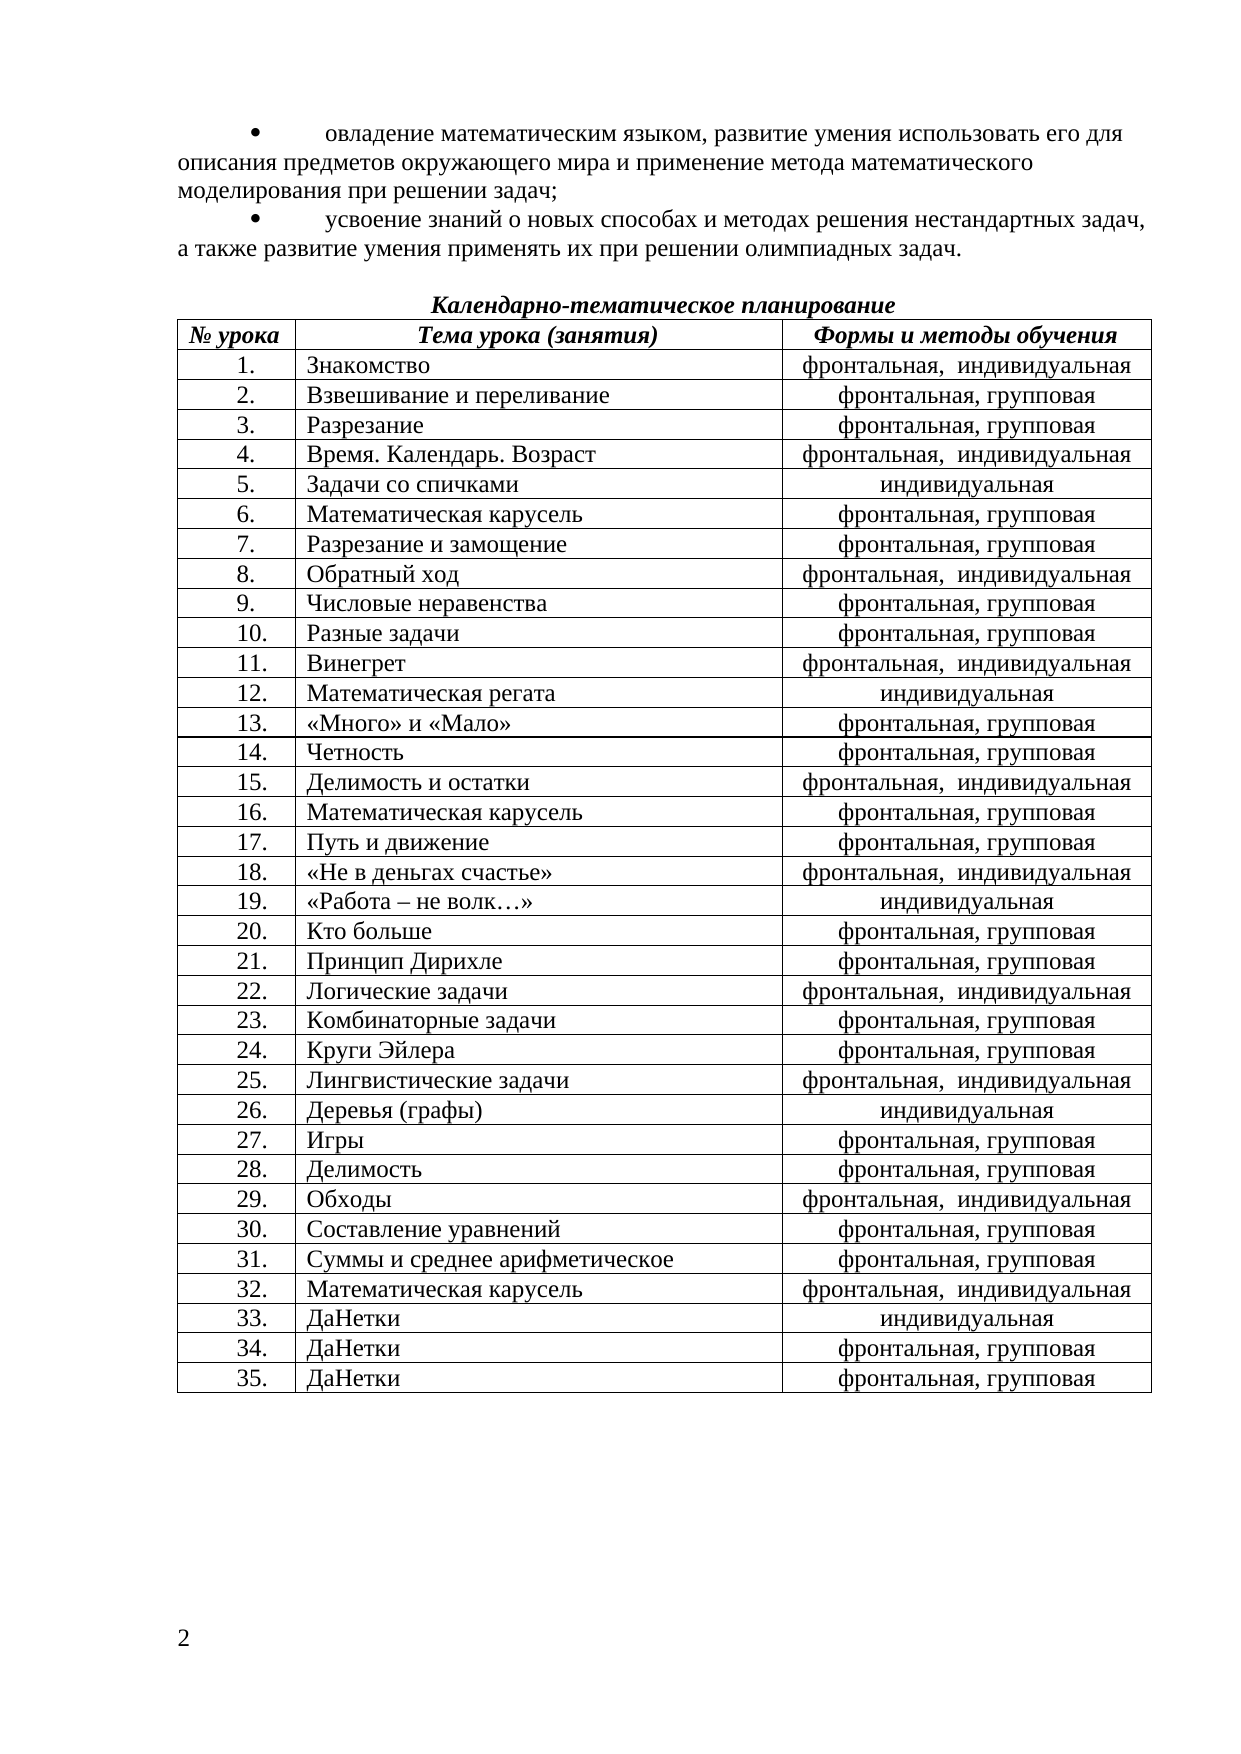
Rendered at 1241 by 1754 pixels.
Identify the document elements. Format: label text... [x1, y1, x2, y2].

table_cell фронтальная, групповая [783, 1035, 1151, 1064]
table_cell фронтальная, индивидуальная [783, 1065, 1151, 1094]
table_cell Знакомство [296, 350, 782, 379]
table_cell [178, 946, 295, 975]
table_cell Путь и движение [296, 827, 782, 856]
table_cell ДаНетки [296, 1363, 782, 1392]
table_header Тема урока (занятия) [296, 320, 782, 349]
table_cell Обратный ход [296, 559, 782, 587]
table_cell Деревья (графы) [296, 1095, 782, 1124]
table_cell Кто больше [296, 916, 782, 945]
table_cell [178, 529, 295, 558]
table_cell [178, 1095, 295, 1124]
table_cell ДаНетки [296, 1304, 782, 1332]
table_cell фронтальная, групповая [783, 410, 1151, 438]
table_cell Математическая карусель [296, 499, 782, 528]
table_cell Принцип Дирихле [296, 946, 782, 975]
table_header № урока [178, 320, 295, 349]
table_cell индивидуальная [783, 678, 1151, 707]
table_cell «Не в деньгах счастье» [296, 857, 782, 885]
table_cell «Работа – не волк…» [296, 886, 782, 915]
table_cell индивидуальная [783, 1304, 1151, 1332]
table_cell Четность [296, 738, 782, 766]
table_cell [178, 648, 295, 677]
table_cell фронтальная, групповая [783, 738, 1151, 766]
table_cell Делимость [296, 1155, 782, 1183]
table_cell фронтальная, групповая [783, 946, 1151, 975]
table_cell фронтальная, индивидуальная [783, 767, 1151, 796]
table_cell [178, 1214, 295, 1243]
table_cell фронтальная, индивидуальная [783, 648, 1151, 677]
table_cell [178, 678, 295, 707]
table_cell фронтальная, групповая [783, 827, 1151, 856]
table_cell [178, 827, 295, 856]
table_cell [178, 916, 295, 945]
table_cell [178, 1184, 295, 1213]
table_cell Винегрет [296, 648, 782, 677]
table_cell фронтальная, групповая [783, 708, 1151, 736]
table_cell фронтальная, групповая [783, 1155, 1151, 1183]
table_cell фронтальная, индивидуальная [783, 1184, 1151, 1213]
table_cell фронтальная, групповая [783, 797, 1151, 826]
table_cell Разные задачи [296, 618, 782, 647]
table_cell Взвешивание и переливание [296, 380, 782, 409]
table_cell [178, 440, 295, 468]
table_cell [178, 738, 295, 766]
table_cell Круги Эйлера [296, 1035, 782, 1064]
table_cell фронтальная, групповая [783, 916, 1151, 945]
table_cell [178, 976, 295, 1004]
table_cell фронтальная, групповая [783, 1333, 1151, 1362]
table_cell [178, 499, 295, 528]
table_cell [178, 380, 295, 409]
table_cell Математическая регата [296, 678, 782, 707]
table_cell [178, 410, 295, 438]
table_cell Задачи со спичками [296, 469, 782, 498]
table_cell Лингвистические задачи [296, 1065, 782, 1094]
text Календарно-тематическое планирование [177, 291, 1152, 319]
table_cell фронтальная, групповая [783, 529, 1151, 558]
table_cell [178, 589, 295, 617]
list усвоение знаний о новых способах и методах решения нестандартных задач, а также развитие умения применять их при решении олимпиадных задач. [177, 204, 1152, 262]
table_cell Делимость и остатки [296, 767, 782, 796]
table_cell фронтальная, групповая [783, 1006, 1151, 1034]
table_cell Математическая карусель [296, 1274, 782, 1302]
table_cell Составление уравнений [296, 1214, 782, 1243]
table_cell Игры [296, 1125, 782, 1153]
table_cell [178, 1274, 295, 1302]
table_cell фронтальная, групповая [783, 1214, 1151, 1243]
table_cell [178, 1155, 295, 1183]
table_cell [178, 469, 295, 498]
table_cell фронтальная, индивидуальная [783, 350, 1151, 379]
table_cell [178, 797, 295, 826]
table_cell фронтальная, групповая [783, 1363, 1151, 1392]
table_cell фронтальная, групповая [783, 380, 1151, 409]
table_cell [178, 857, 295, 885]
table_cell «Много» и «Мало» [296, 708, 782, 736]
table_cell [178, 1363, 295, 1392]
table_cell [178, 1125, 295, 1153]
table_cell фронтальная, индивидуальная [783, 1274, 1151, 1302]
table_cell фронтальная, индивидуальная [783, 559, 1151, 587]
table_cell индивидуальная [783, 886, 1151, 915]
table_cell фронтальная, групповая [783, 589, 1151, 617]
table_cell [178, 708, 295, 736]
table_cell [178, 618, 295, 647]
table_cell фронтальная, групповая [783, 499, 1151, 528]
table_cell Логические задачи [296, 976, 782, 1004]
table_cell индивидуальная [783, 469, 1151, 498]
table_cell фронтальная, групповая [783, 1125, 1151, 1153]
table_cell фронтальная, индивидуальная [783, 857, 1151, 885]
list овладение математическим языком, развитие умения использовать его для описания предметов окружающего мира и применение метода математического моделирования при решении задач; [177, 118, 1152, 204]
table_cell Разрезание и замощение [296, 529, 782, 558]
table_cell [178, 1304, 295, 1332]
table_cell [178, 559, 295, 587]
table_cell фронтальная, индивидуальная [783, 440, 1151, 468]
table_cell Время. Календарь. Возраст [296, 440, 782, 468]
table_cell фронтальная, групповая [783, 1244, 1151, 1273]
table_cell фронтальная, групповая [783, 618, 1151, 647]
table_cell ДаНетки [296, 1333, 782, 1362]
table_cell индивидуальная [783, 1095, 1151, 1124]
table_cell [178, 1006, 295, 1034]
table_cell [178, 886, 295, 915]
table_header Формы и методы обучения [783, 320, 1151, 349]
table_cell фронтальная, индивидуальная [783, 976, 1151, 1004]
table_cell [178, 350, 295, 379]
table_cell [178, 1035, 295, 1064]
table_cell [178, 1244, 295, 1273]
table_cell Разрезание [296, 410, 782, 438]
table_cell Обходы [296, 1184, 782, 1213]
table_cell [178, 767, 295, 796]
table_cell [178, 1065, 295, 1094]
table_cell [178, 1333, 295, 1362]
table_cell Комбинаторные задачи [296, 1006, 782, 1034]
table_cell Математическая карусель [296, 797, 782, 826]
table_cell Числовые неравенства [296, 589, 782, 617]
table_cell Суммы и среднее арифметическое [296, 1244, 782, 1273]
